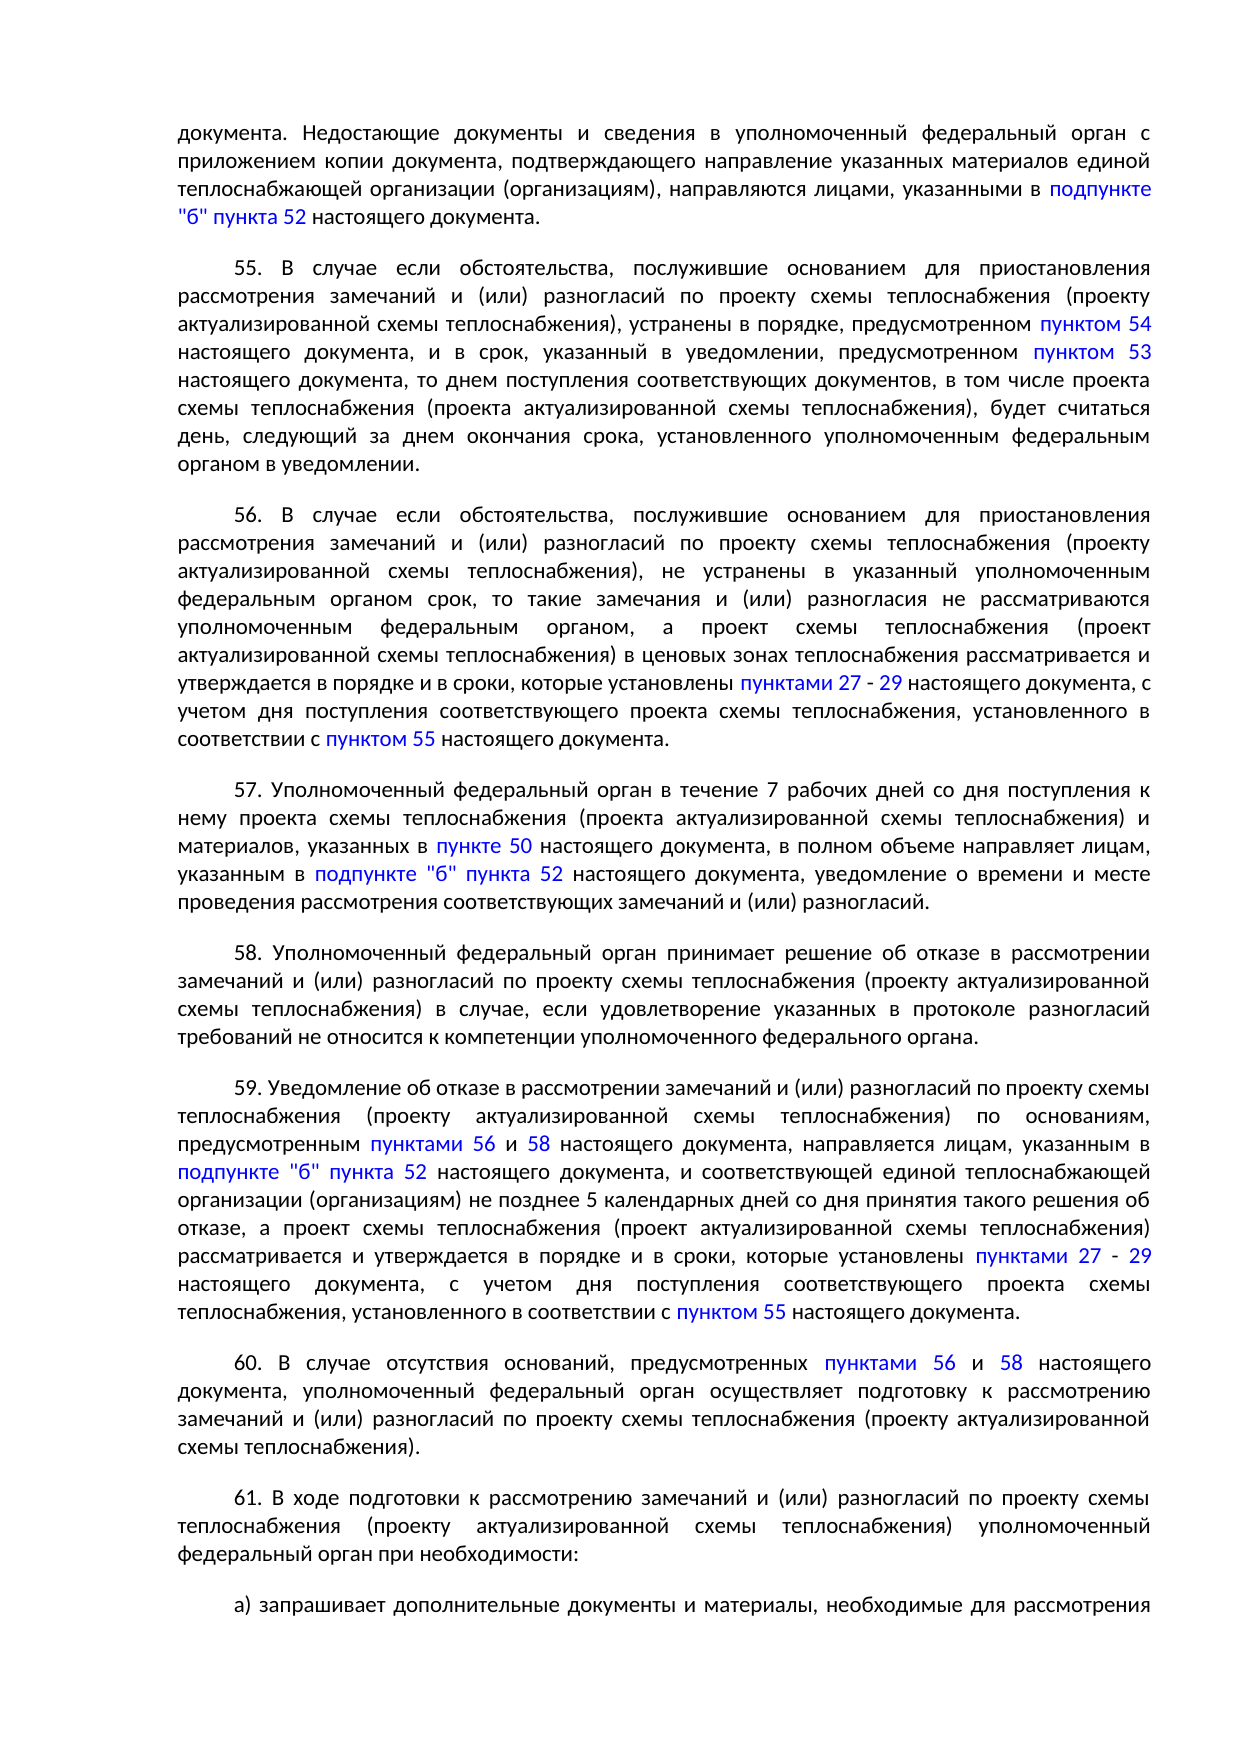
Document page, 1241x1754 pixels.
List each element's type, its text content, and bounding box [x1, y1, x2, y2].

text 57. Уполномоченный федеральный орган в течение 7 рабочих дней со дня поступления к нему проекта схемы теплоснабжения (проекта актуализированной схемы теплоснабжения) и материалов, указанных в пункте 50 настоящего документа, в полном объеме направляет лицам, указанным в подпункте "б" пункта 52 настоящего документа, уведомление о времени и месте проведения рассмотрения соответствующих замечаний и (или) разногласий. [177, 775, 1152, 915]
text 59. Уведомление об отказе в рассмотрении замечаний и (или) разногласий по проекту схемы теплоснабжения (проекту актуализированной схемы теплоснабжения) по основаниям, предусмотренным пунктами 56 и 58 настоящего документа, направляется лицам, указанным в подпункте "б" пункта 52 настоящего документа, и соответствующей единой теплоснабжающей организации (организациям) не позднее 5 календарных дней со дня принятия такого решения об отказе, а проект схемы теплоснабжения (проект актуализированной схемы теплоснабжения) рассматривается и утверждается в порядке и в сроки, которые установлены пунктами 27 - 29 настоящего документа, с учетом дня поступления соответствующего проекта схемы теплоснабжения, установленного в соответствии с пунктом 55 настоящего документа. [177, 1073, 1152, 1326]
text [177, 118, 1152, 230]
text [177, 1590, 1152, 1618]
text 56. В случае если обстоятельства, послужившие основанием для приостановления рассмотрения замечаний и (или) разногласий по проекту схемы теплоснабжения (проекту актуализированной схемы теплоснабжения), не устранены в указанный уполномоченным федеральным органом срок, то такие замечания и (или) разногласия не рассматриваются уполномоченным федеральным органом, а проект схемы теплоснабжения (проект актуализированной схемы теплоснабжения) в ценовых зонах теплоснабжения рассматривается и утверждается в порядке и в сроки, которые установлены пунктами 27 - 29 настоящего документа, с учетом дня поступления соответствующего проекта схемы теплоснабжения, установленного в соответствии с пунктом 55 настоящего документа. [177, 500, 1152, 752]
text 61. В ходе подготовки к рассмотрению замечаний и (или) разногласий по проекту схемы теплоснабжения (проекту актуализированной схемы теплоснабжения) уполномоченный федеральный орган при необходимости: [177, 1483, 1152, 1567]
text 60. В случае отсутствия оснований, предусмотренных пунктами 56 и 58 настоящего документа, уполномоченный федеральный орган осуществляет подготовку к рассмотрению замечаний и (или) разногласий по проекту схемы теплоснабжения (проекту актуализированной схемы теплоснабжения). [177, 1348, 1152, 1461]
text 58. Уполномоченный федеральный орган принимает решение об отказе в рассмотрении замечаний и (или) разногласий по проекту схемы теплоснабжения (проекту актуализированной схемы теплоснабжения) в случае, если удовлетворение указанных в протоколе разногласий требований не относится к компетенции уполномоченного федерального органа. [177, 938, 1152, 1050]
text 55. В случае если обстоятельства, послужившие основанием для приостановления рассмотрения замечаний и (или) разногласий по проекту схемы теплоснабжения (проекту актуализированной схемы теплоснабжения), устранены в порядке, предусмотренном пунктом 54 настоящего документа, и в срок, указанный в уведомлении, предусмотренном пунктом 53 настоящего документа, то днем поступления соответствующих документов, в том числе проекта схемы теплоснабжения (проекта актуализированной схемы теплоснабжения), будет считаться день, следующий за днем окончания срока, установленного уполномоченным федеральным органом в уведомлении. [177, 253, 1152, 477]
